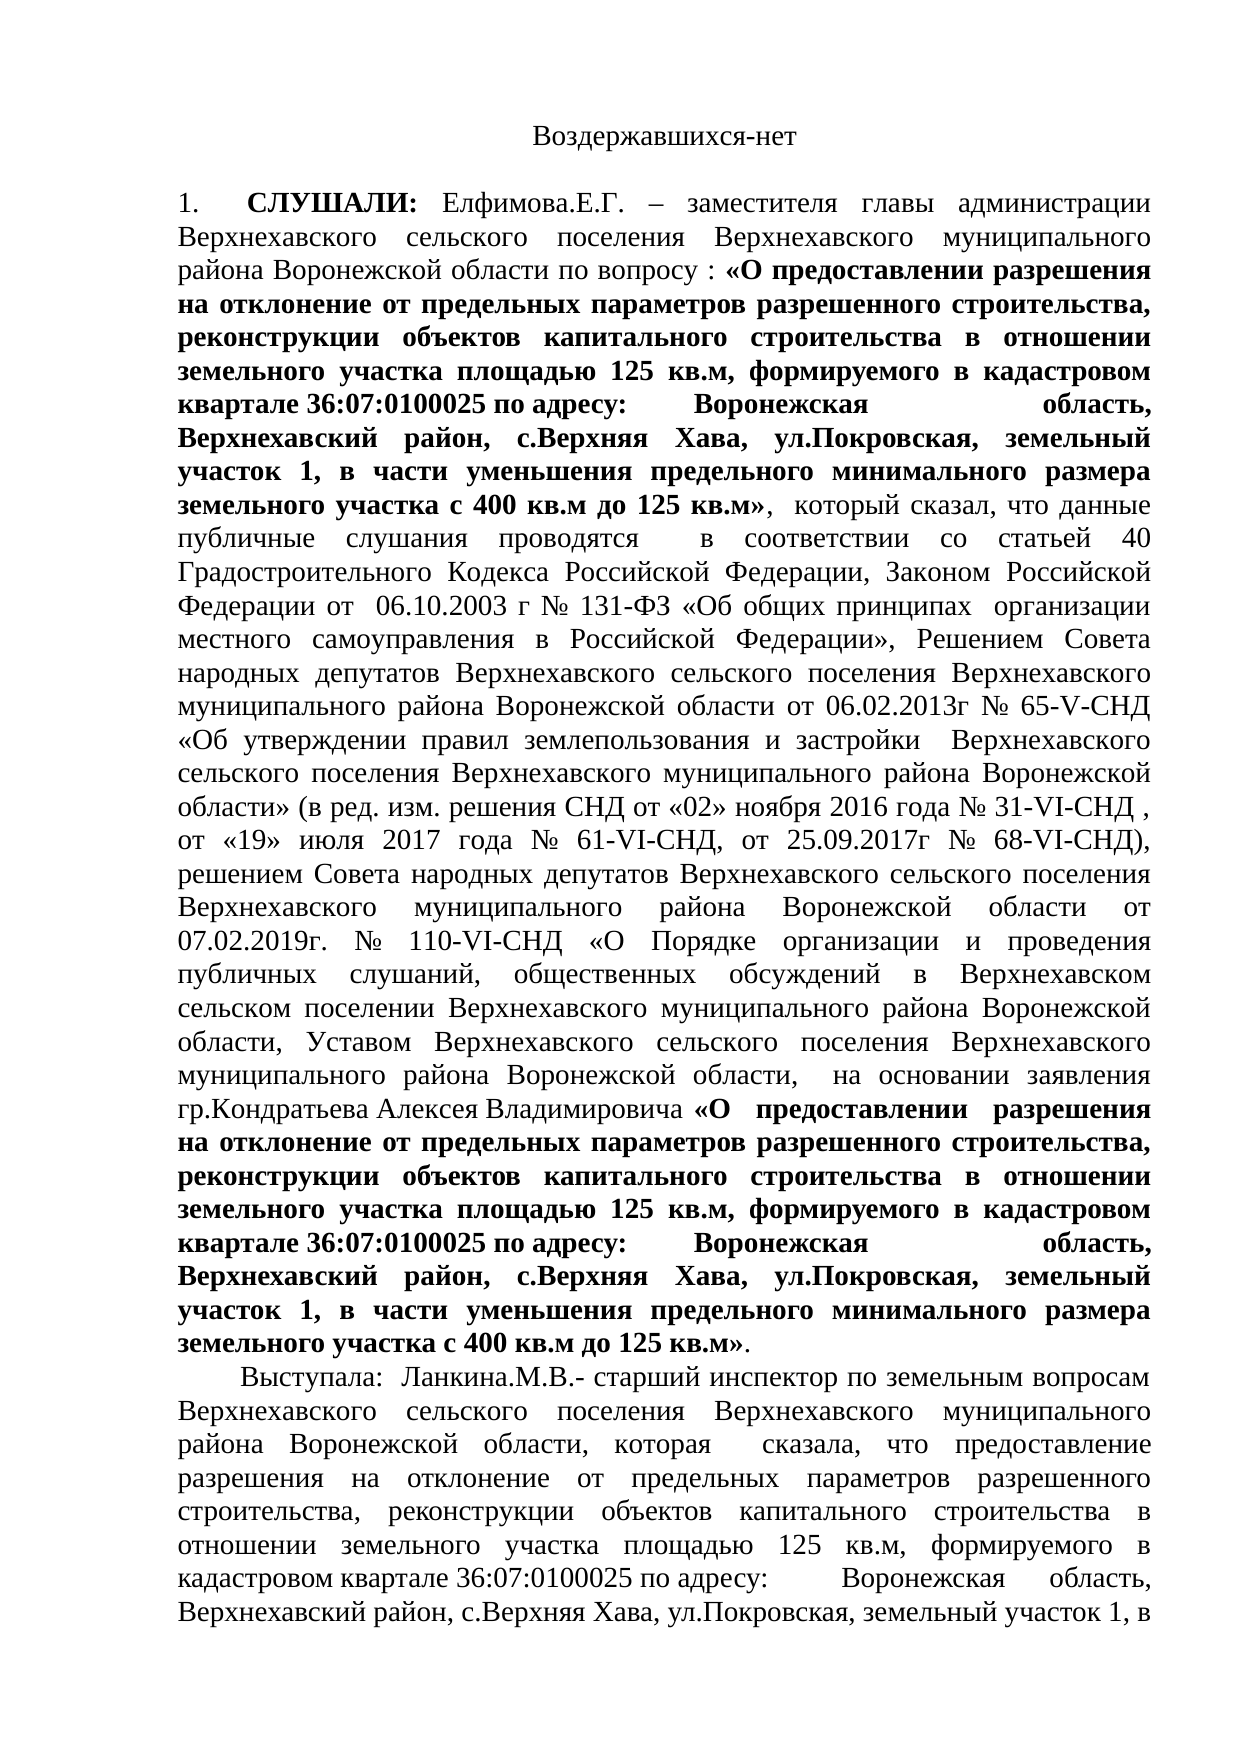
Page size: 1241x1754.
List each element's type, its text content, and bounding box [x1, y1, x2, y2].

text 1. СЛУШАЛИ: Елфимова.Е.Г. – заместителя главы администрации Верхнехавского сельского поселения Верхнехавского муниципального района Воронежской области по вопросу : «О предоставлении разрешения на отклонение от предельных параметров разрешенного строительства, реконструкции объектов капитального строительства в отношении земельного участка площадью 125 кв.м, формируемого в кадастровом квартале 36:07:0100025 по адресу: Воронежская область, Верхнехавский район, с.Верхняя Хава, ул.Покровская, земельный участок 1, в части уменьшения предельного минимального размера земельного участка с 400 кв.м до 125 кв.м», который сказал, что данные публичные слушания проводятся в соответствии со статьей 40 Градостроительного Кодекса Российской Федерации, Законом Российской Федерации от 06.10.2003 г № 131-ФЗ «Об общих принципах организации местного самоуправления в Российской Федерации», Решением Совета народных депутатов Верхнехавского сельского поселения Верхнехавского муниципального района Воронежской области от 06.02.2013г № 65-V-СНД «Об утверждении правил землепользования и застройки Верхнехавского сельского поселения Верхнехавского муниципального района Воронежской области» (в ред. изм. решения СНД от «02» ноября 2016 года № 31-VI-СНД , от «19» июля 2017 года № 61-VI-CНД, от 25.09.2017г № 68-VI-СНД), решением Совета народных депутатов Верхнехавского сельского поселения Верхнехавского муниципального района Воронежской области от 07.02.2019г. № 110-VI-СНД «О Порядке организации и проведения публичных слушаний, общественных обсуждений в Верхнехавском сельском поселении Верхнехавского муниципального района Воронежской области, Уставом Верхнехавского сельского поселения Верхнехавского муниципального района Воронежской области, на основании заявления гр.Кондратьева Алексея Владимировича «О предоставлении разрешения на отклонение от предельных параметров разрешенного строительства, реконструкции объектов капитального строительства в отношении земельного участка площадью 125 кв.м, формируемого в кадастровом квартале 36:07:0100025 по адресу: Воронежская область, Верхнехавский район, с.Верхняя Хава, ул.Покровская, земельный участок 1, в части уменьшения предельного минимального размера земельного участка с 400 кв.м до 125 кв.м». [177, 185, 1152, 1359]
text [177, 1359, 1152, 1627]
text Воздержавшихся-нет [177, 118, 1152, 152]
